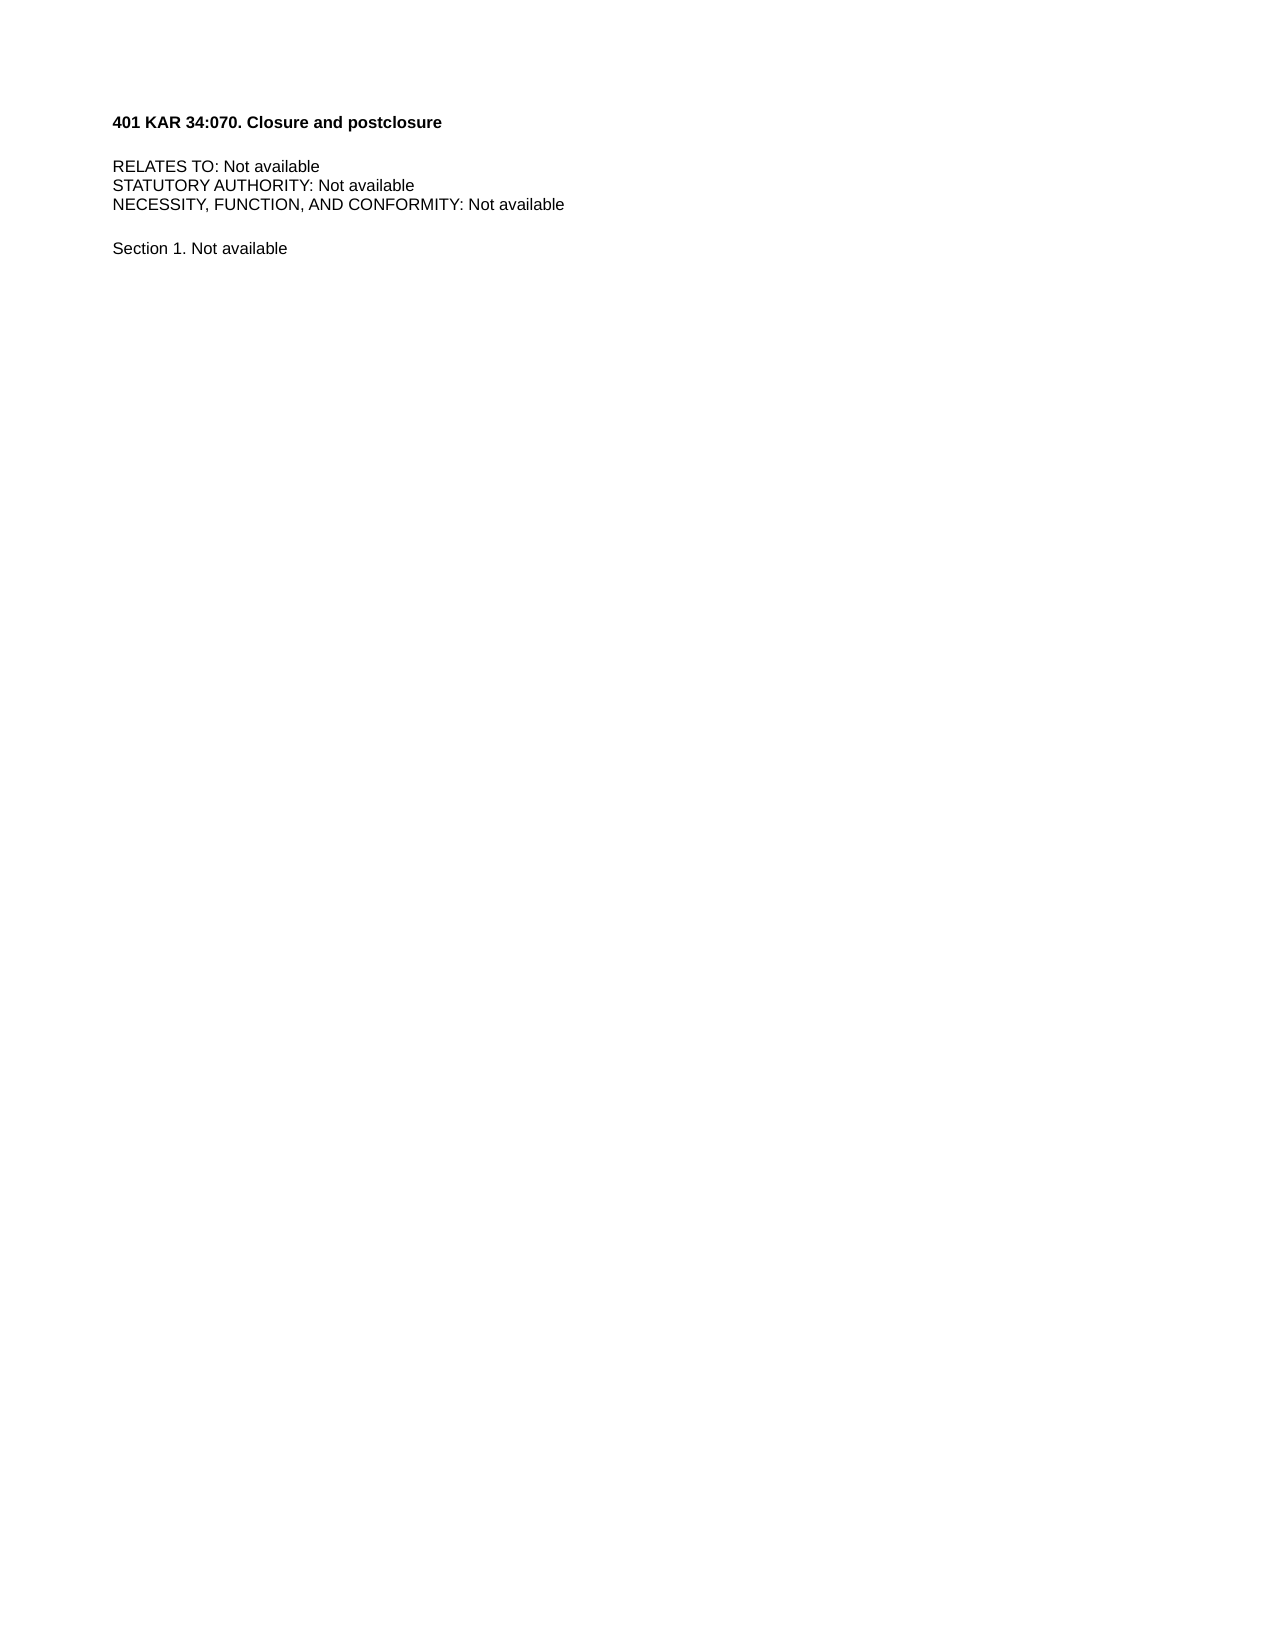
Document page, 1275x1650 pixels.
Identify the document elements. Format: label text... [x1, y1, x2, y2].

text NECESSITY, FUNCTION, AND CONFORMITY: Not available [112, 195, 1162, 214]
text Section 1. Not available [112, 239, 1162, 258]
text STATUTORY AUTHORITY: Not available [112, 176, 1162, 195]
text RELATES TO: Not available [112, 157, 1162, 176]
text 401 KAR 34:070. Closure and postclosure [112, 112, 1162, 132]
